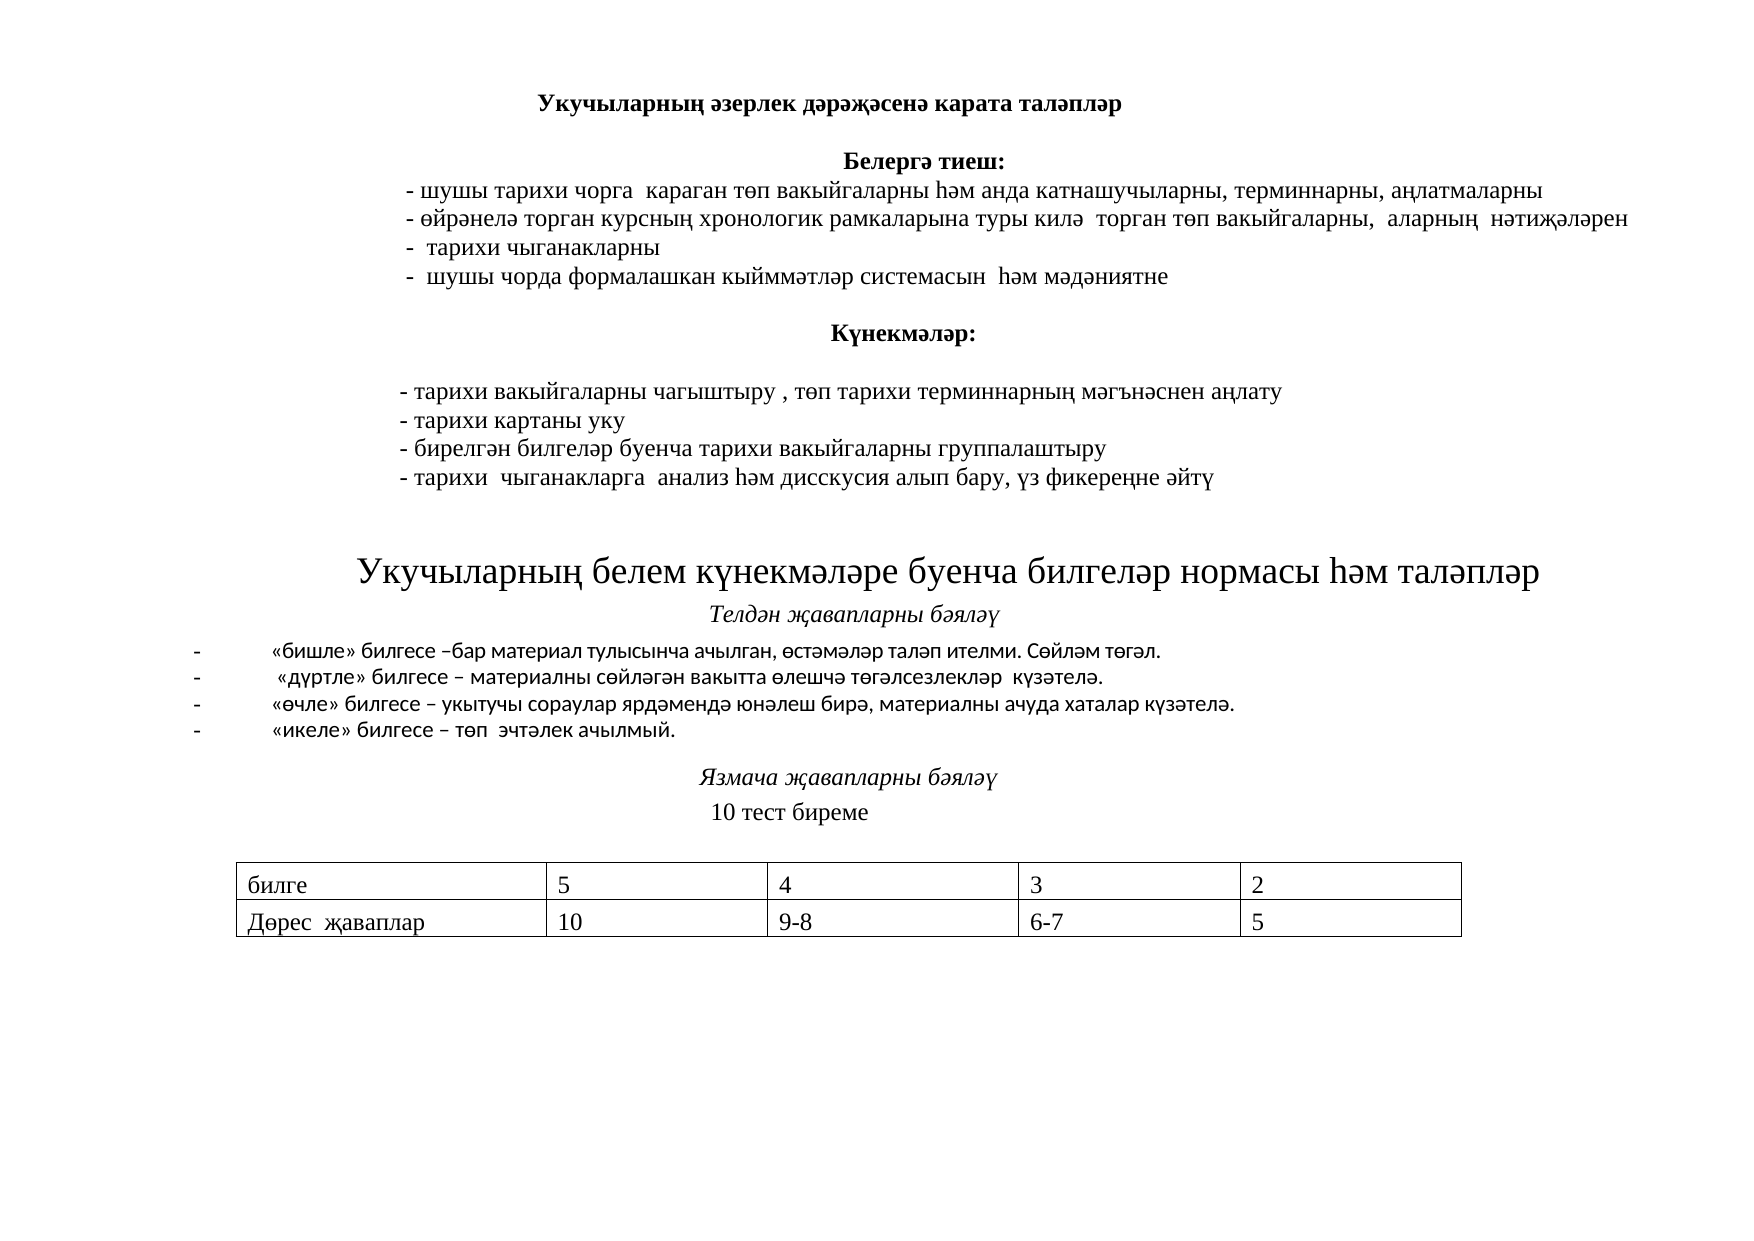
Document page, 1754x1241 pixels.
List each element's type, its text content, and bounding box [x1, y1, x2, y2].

table_cell 10 [547, 900, 767, 936]
table_cell 5 [1241, 900, 1461, 936]
text - өйрәнелә торган курсның хронологик рамкаларына туры килә торган төп вакыйгаларны, аларның нәтиҗәләрен [118, 203, 1636, 232]
text - шушы чорда формалашкан кыйммәтләр системасын һәм мәдәниятне [118, 261, 1636, 290]
table_header 3 [1019, 863, 1240, 899]
table_cell 6-7 [1019, 900, 1240, 936]
list «өчле» билгесе – укытучы сораулар ярдәмендә юнәлеш бирә, материалны ачуда хаталар күзәтелә. [193, 690, 1590, 716]
text Укучыларның әзерлек дәрәҗәсенә карата таләпләр [118, 88, 1636, 117]
table_cell 9-8 [768, 900, 1018, 936]
text - шушы тарихи чорга караган төп вакыйгаларны һәм анда катнашучыларны, терминнарны, аңлатмаларны [118, 175, 1636, 203]
text - тарихи картаны уку [118, 405, 1636, 433]
text - тарихи вакыйгаларны чагыштыру , төп тарихи терминнарның мәгънәснен аңлату [118, 376, 1636, 405]
text Телдән җавапларны бәяләү [118, 601, 1590, 628]
table_header билге [237, 863, 546, 899]
text - тарихи чыганакларга анализ һәм дисскусия алып бару, үз фикереңне әйтү [118, 462, 1636, 491]
table_header 5 [547, 863, 767, 899]
text Күнекмәләр: [118, 318, 1636, 347]
text Укучыларның белем күнекмәләре буенча билгеләр нормасы һәм таләпләр [118, 548, 1636, 592]
list «дүртле» билгесе – материалны сөйләгән вакытта өлешчә төгәлсезлекләр күзәтелә. [193, 663, 1590, 690]
table_header 4 [768, 863, 1018, 899]
text - бирелгән билгеләр буенча тарихи вакыйгаларны группалаштыру [118, 433, 1636, 462]
text Язмача җавапларны бәяләү [118, 764, 1590, 790]
table_header 2 [1241, 863, 1461, 899]
list «икеле» билгесе – төп эчтәлек ачылмый. [193, 716, 1590, 743]
text - тарихи чыганакларны [118, 232, 1636, 261]
table_cell Дөрес җаваплар [237, 900, 546, 936]
text 10 тест биреме [198, 800, 1590, 826]
text Белергә тиеш: [118, 146, 1636, 175]
list «бишле» билгесе –бар материал тулысынча ачылган, өстәмәләр таләп ителми. Сөйләм төгәл. [193, 637, 1590, 663]
